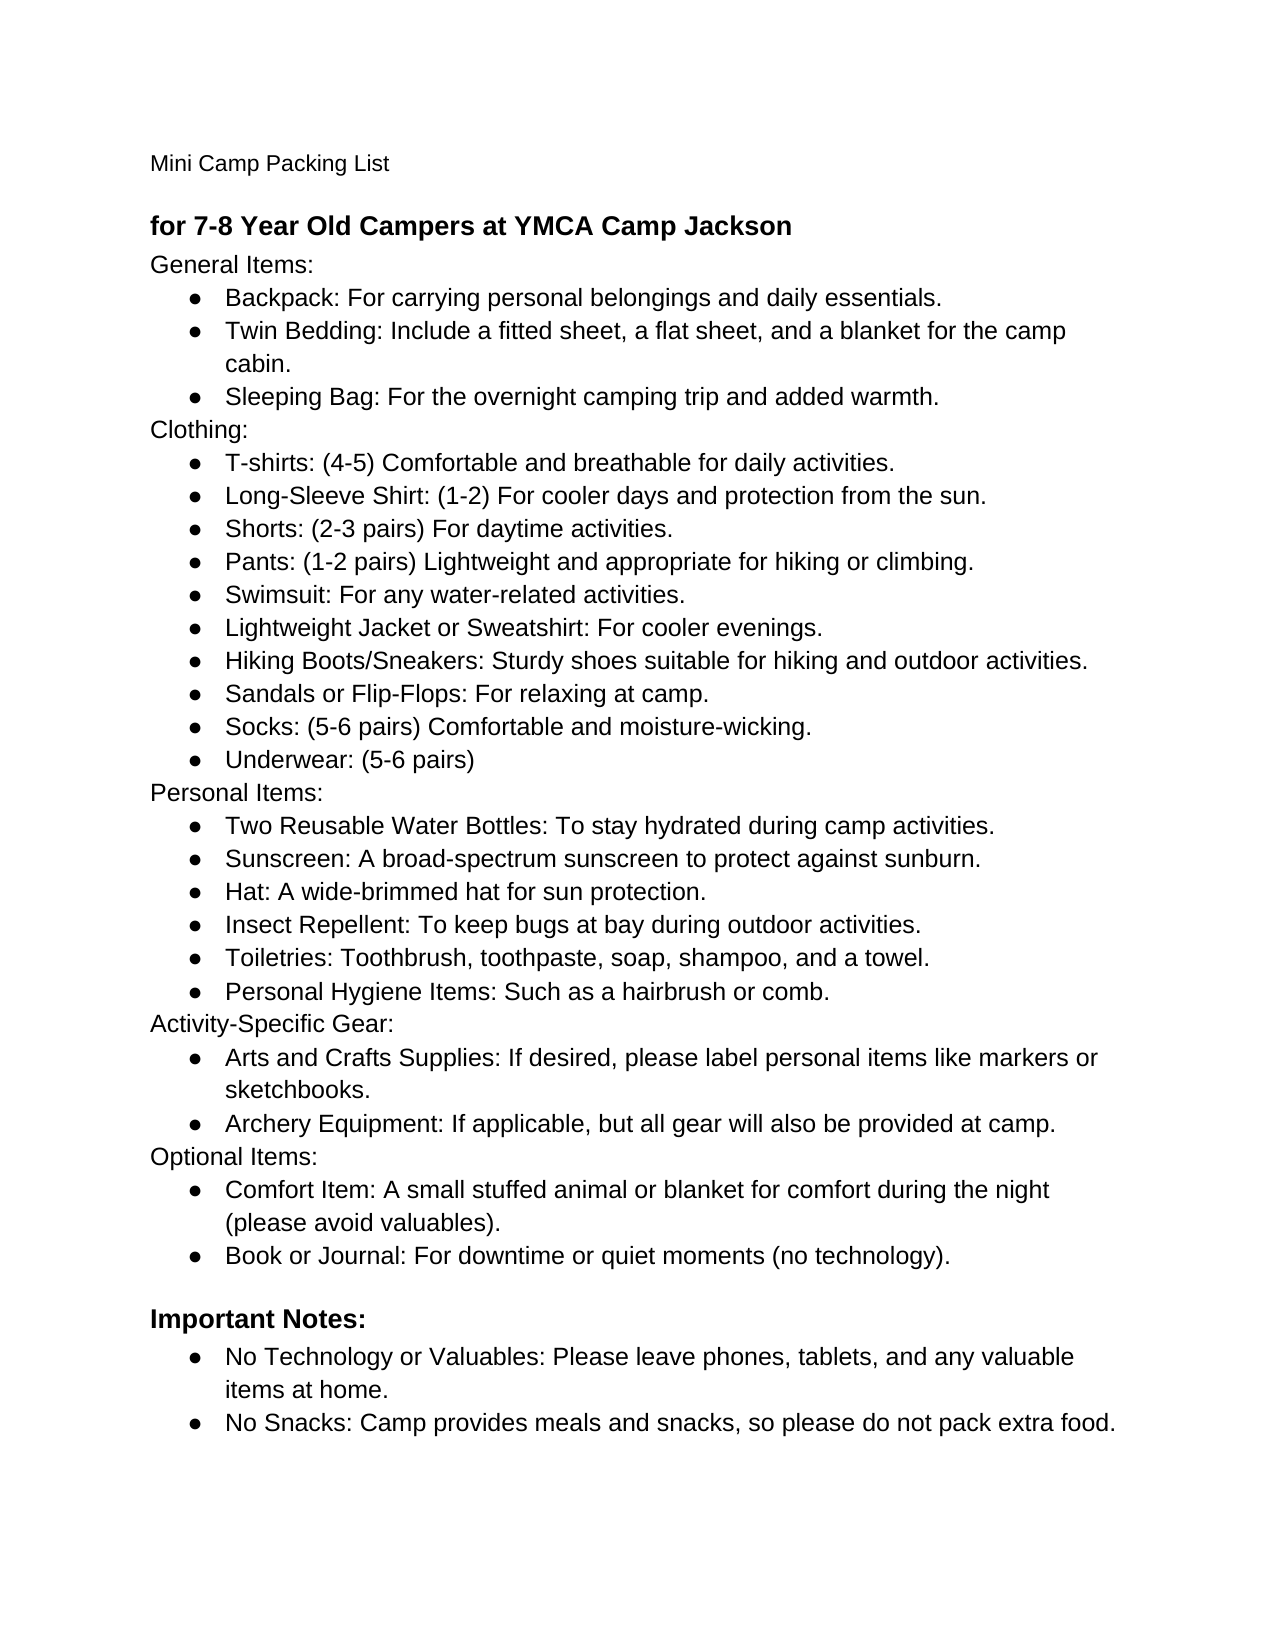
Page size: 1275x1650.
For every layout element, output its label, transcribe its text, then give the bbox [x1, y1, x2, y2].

text Mini Camp Packing List [150, 150, 1125, 176]
text Personal Items: [150, 778, 1125, 807]
text Clothing: [150, 415, 1125, 444]
list Comfort Item: A small stuffed animal or blanket for comfort during the night (please avoid valuables). [187, 1174, 1125, 1236]
list Twin Bedding: Include a fitted sheet, a flat sheet, and a blanket for the camp cabin. [187, 316, 1125, 378]
list Hiking Boots/Sneakers: Sturdy shoes suitable for hiking and outdoor activities. [187, 646, 1125, 675]
list Underwear: (5-6 pairs) [187, 745, 1125, 774]
list Shorts: (2-3 pairs) For daytime activities. [187, 514, 1125, 543]
list Swimsuit: For any water-related activities. [187, 580, 1125, 609]
list Backpack: For carrying personal belongings and daily essentials. [187, 283, 1125, 312]
list No Snacks: Camp provides meals and snacks, so please do not pack extra food. [187, 1408, 1125, 1437]
list Insect Repellent: To keep bugs at bay during outdoor activities. [187, 910, 1125, 939]
list Personal Hygiene Items: Such as a hairbrush or comb. [187, 976, 1125, 1005]
text Optional Items: [150, 1142, 1125, 1170]
list Hat: A wide-brimmed hat for sun protection. [187, 877, 1125, 906]
text General Items: [150, 250, 1125, 279]
list Long-Sleeve Shirt: (1-2) For cooler days and protection from the sun. [187, 481, 1125, 510]
list Archery Equipment: If applicable, but all gear will also be provided at camp. [187, 1108, 1125, 1137]
list No Technology or Valuables: Please leave phones, tablets, and any valuable items at home. [187, 1342, 1125, 1404]
subtitle for 7-8 Year Old Campers at YMCA Camp Jackson [150, 210, 1125, 242]
list Toiletries: Toothbrush, toothpaste, soap, shampoo, and a towel. [187, 943, 1125, 972]
list T-shirts: (4-5) Comfortable and breathable for daily activities. [187, 448, 1125, 477]
list Pants: (1-2 pairs) Lightweight and appropriate for hiking or climbing. [187, 547, 1125, 576]
list Two Reusable Water Bottles: To stay hydrated during camp activities. [187, 811, 1125, 840]
list Sunscreen: A broad-spectrum sunscreen to protect against sunburn. [187, 844, 1125, 873]
list Book or Journal: For downtime or quiet moments (no technology). [187, 1241, 1125, 1269]
list Sandals or Flip-Flops: For relaxing at camp. [187, 679, 1125, 708]
list Sleeping Bag: For the overnight camping trip and added warmth. [187, 382, 1125, 411]
list Lightweight Jacket or Sweatshirt: For cooler evenings. [187, 613, 1125, 642]
list Arts and Crafts Supplies: If desired, please label personal items like markers or sketchbooks. [187, 1042, 1125, 1104]
subtitle Important Notes: [150, 1303, 1125, 1334]
list Socks: (5-6 pairs) Comfortable and moisture-wicking. [187, 712, 1125, 741]
text Activity-Specific Gear: [150, 1009, 1125, 1038]
